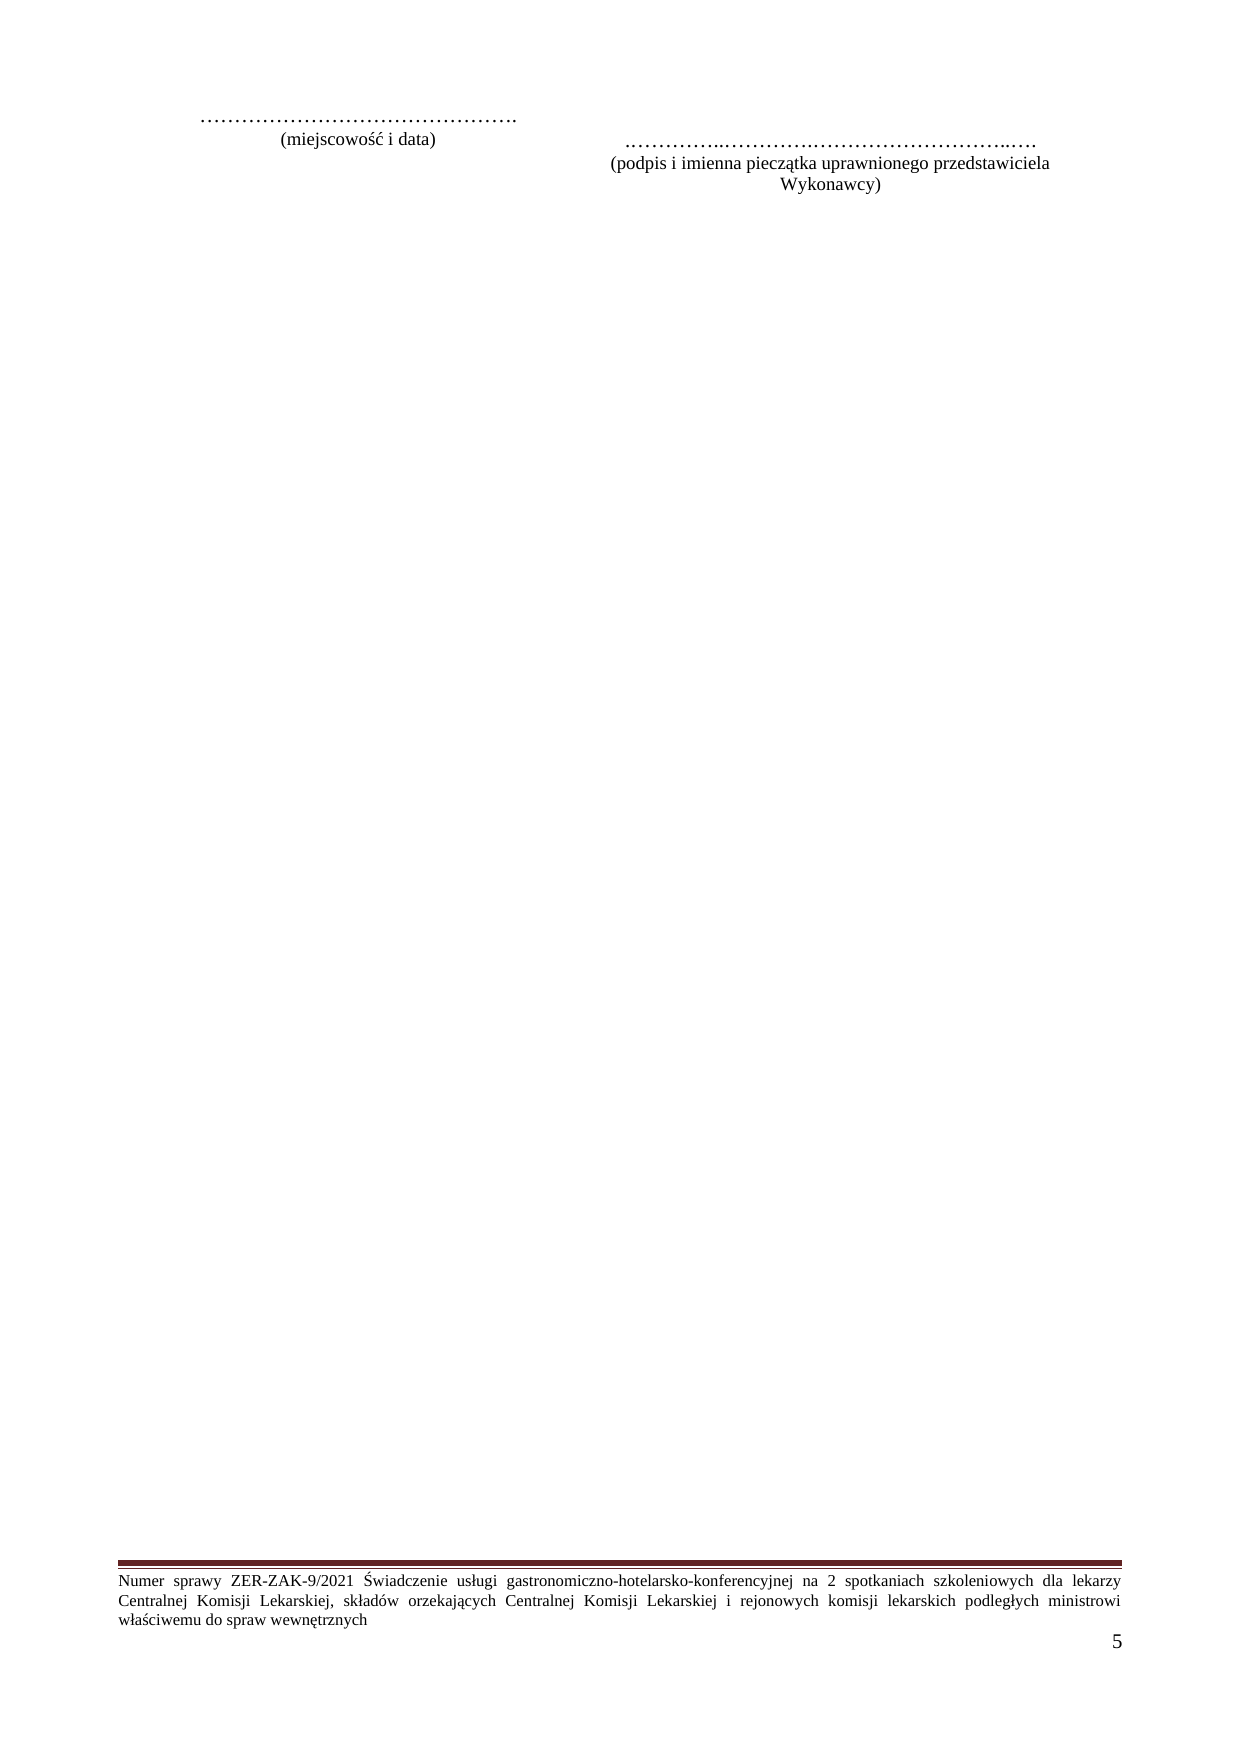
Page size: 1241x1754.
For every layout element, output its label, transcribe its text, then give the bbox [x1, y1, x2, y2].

table_header .…………..………….………………………..…. (podpis i imienna pieczątka uprawnionego przedstawiciela Wykonawcy) [560, 104, 1092, 195]
table_header ………………………………………. (miejscowość i data) [148, 104, 560, 195]
